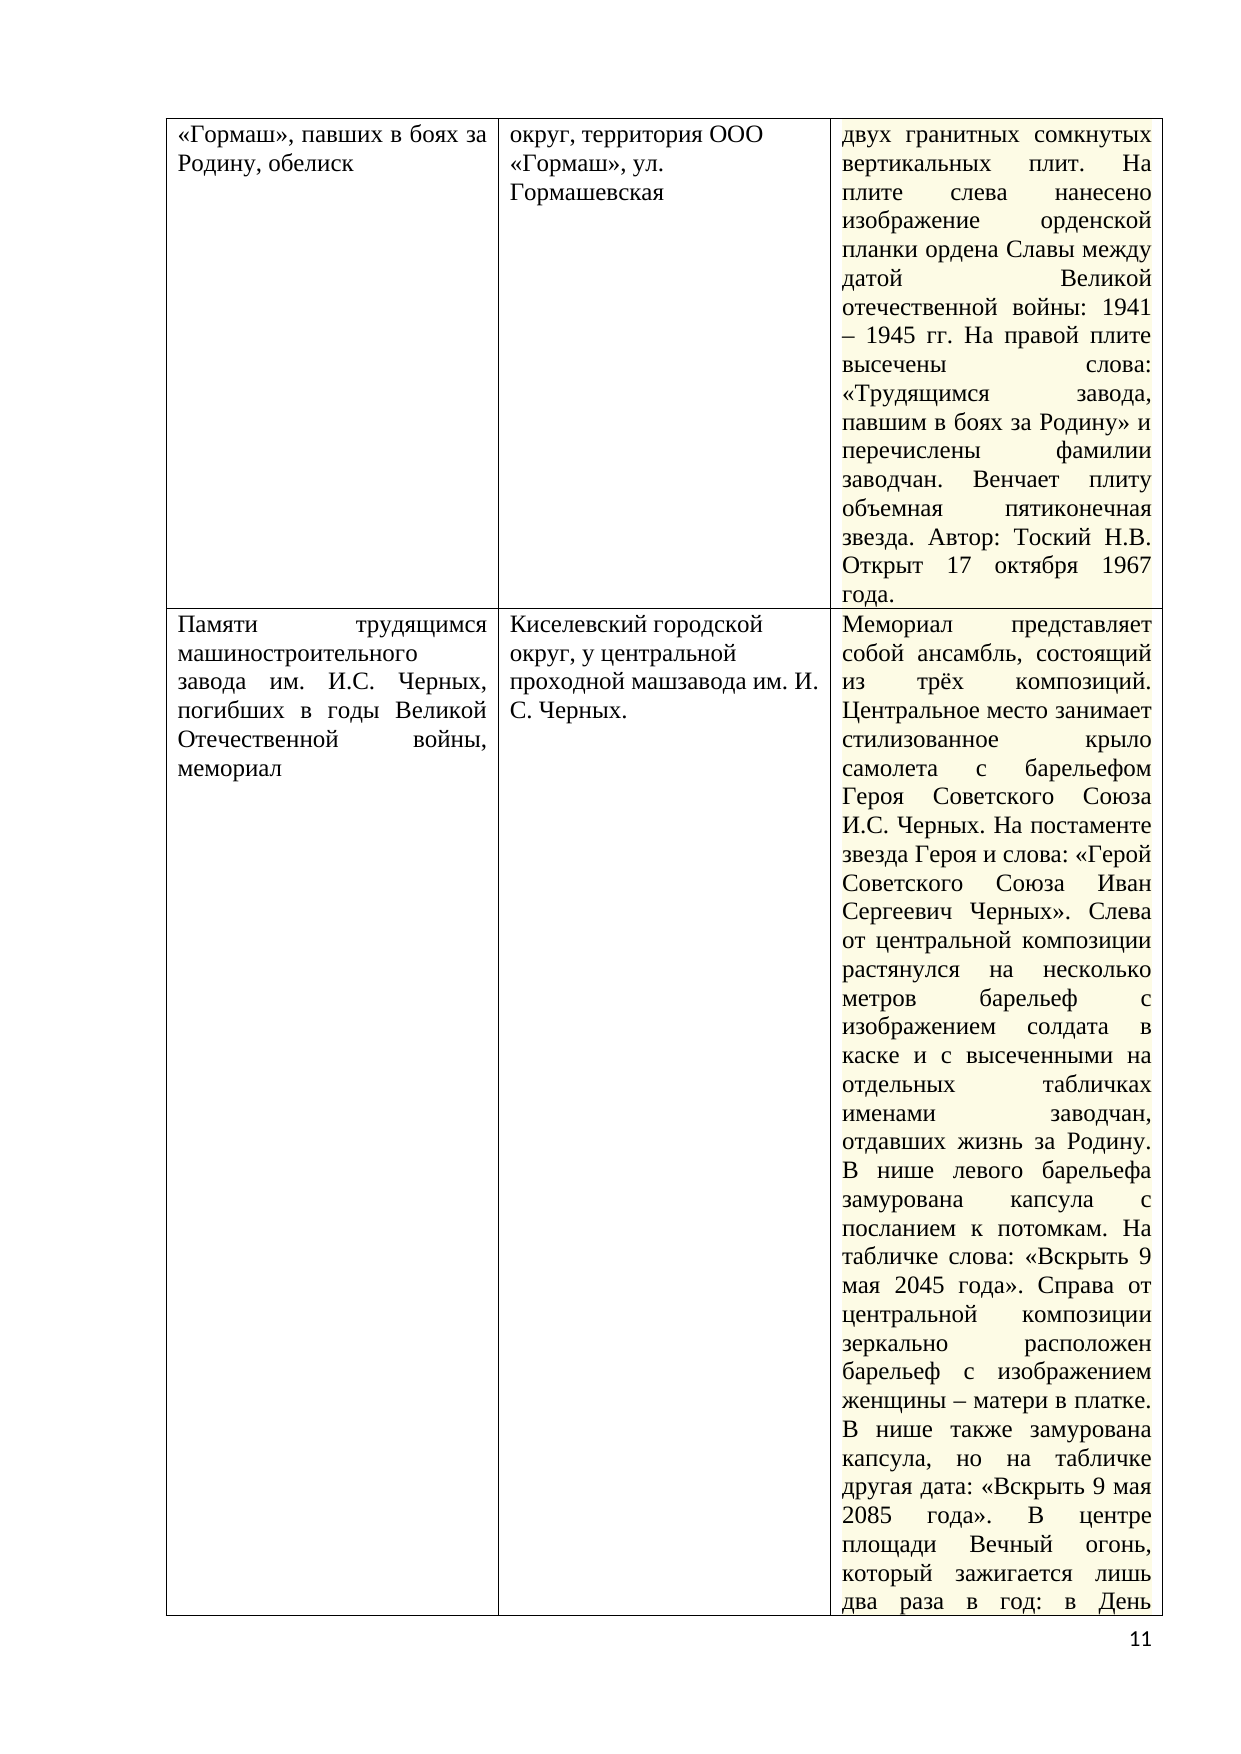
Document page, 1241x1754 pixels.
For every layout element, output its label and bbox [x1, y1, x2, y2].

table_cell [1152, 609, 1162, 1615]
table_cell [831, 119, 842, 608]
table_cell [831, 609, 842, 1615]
table_cell [499, 119, 830, 608]
table_cell [167, 609, 498, 1615]
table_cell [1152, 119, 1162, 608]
table_cell [499, 609, 830, 1615]
table_cell [167, 119, 498, 608]
